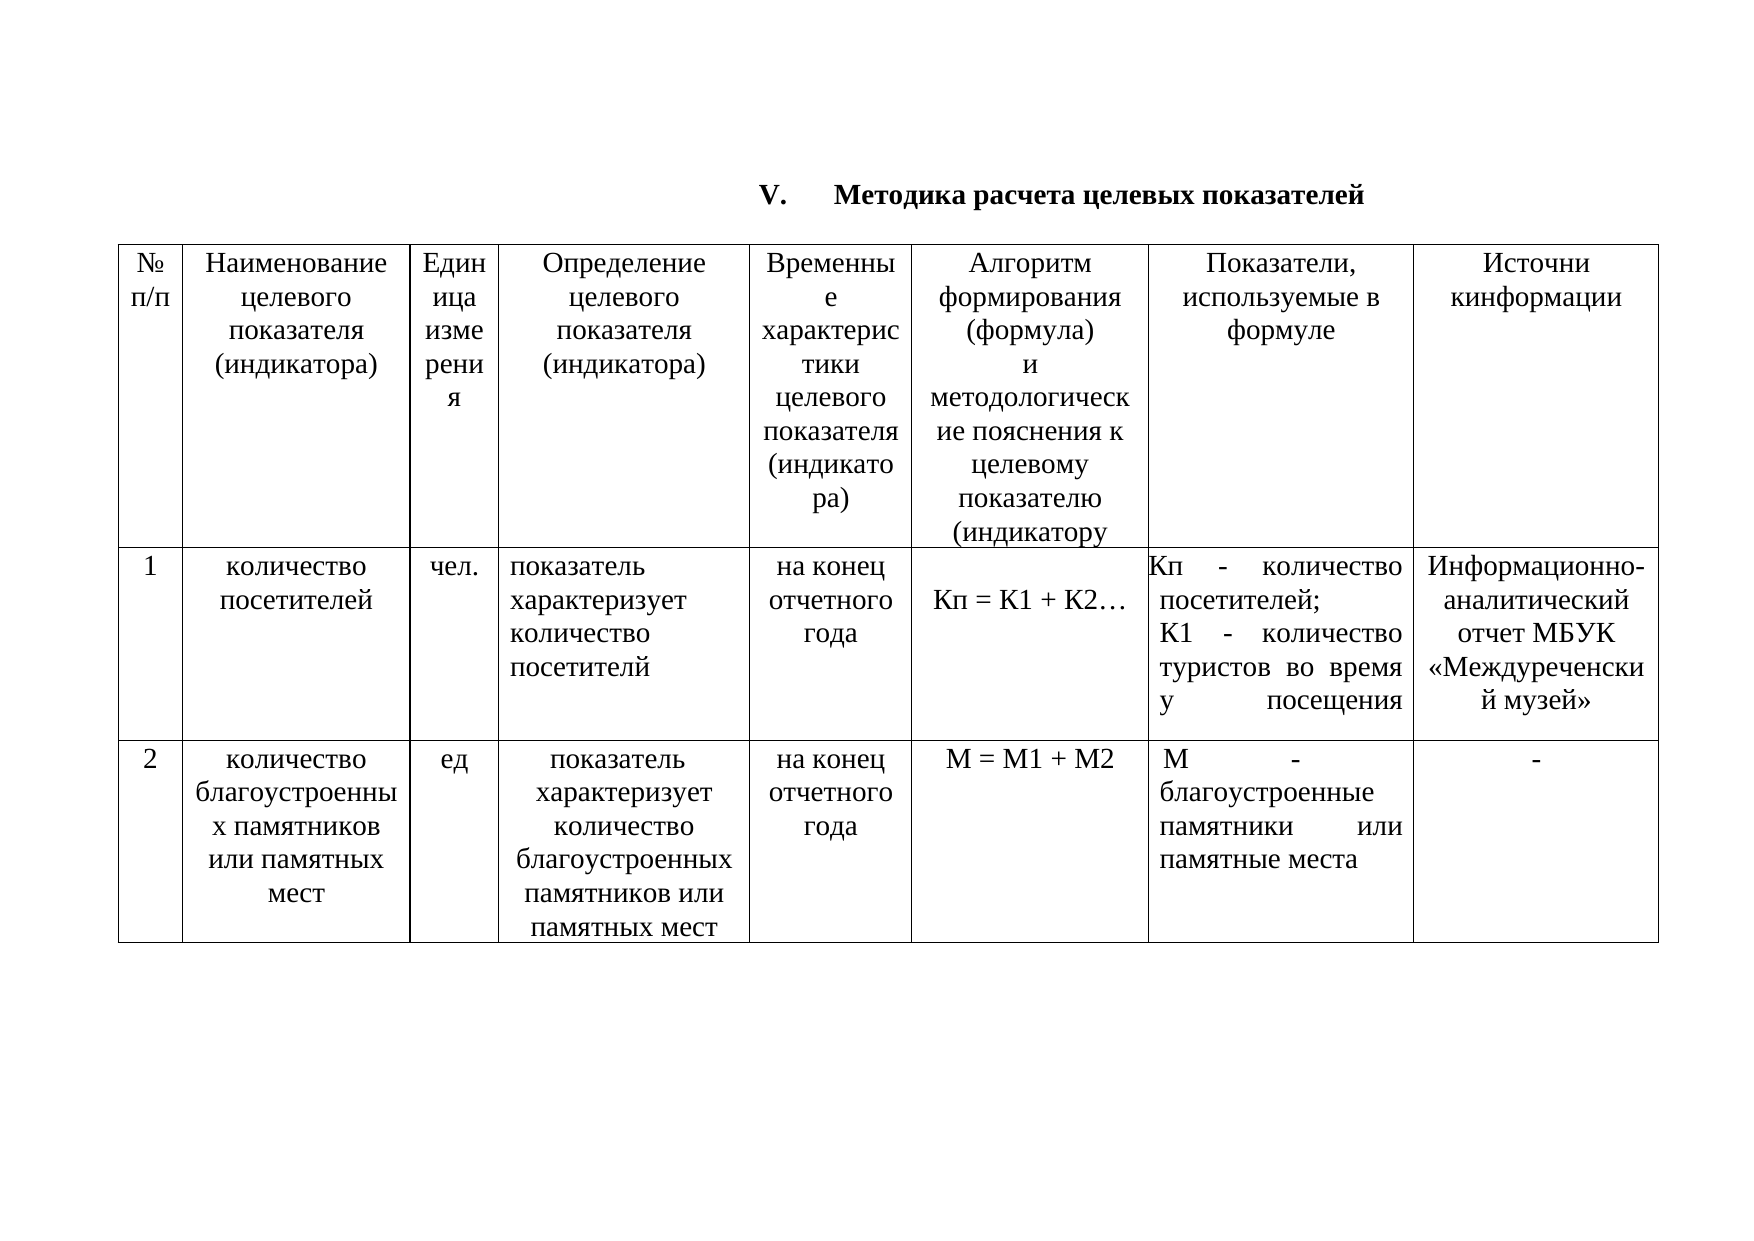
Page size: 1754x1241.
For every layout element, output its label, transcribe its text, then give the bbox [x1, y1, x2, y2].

table_cell на конец отчетного года [750, 741, 911, 942]
table_cell чел. [411, 548, 498, 740]
table_header Источникинформации [1414, 245, 1658, 547]
table_cell 1 [119, 548, 182, 740]
table_cell показатель характеризует количество благоустроенных памятников или памятных мест [499, 741, 749, 942]
table_cell Кп - количество посетителей; К1 - количество туристов во время у посещения [1149, 548, 1413, 740]
table_cell показатель характеризует количество посетителй [499, 548, 749, 740]
table_header Определение целевого показателя (индикатора) [499, 245, 749, 547]
table_cell на конец отчетного года [750, 548, 911, 740]
table_cell Информационно-аналитический отчет МБУК «Междуреченский музей» [1414, 548, 1658, 740]
table_header Алгоритм формирования (формула) и методологические пояснения к целевому показателю (индикатору [912, 245, 1148, 547]
table_cell М - благоустроенные памятники или памятные места [1149, 741, 1413, 942]
table_cell ед [411, 741, 498, 942]
table_cell количество посетителей [183, 548, 409, 740]
table_cell - [1414, 741, 1658, 942]
table_header Показатели, используемые в формуле [1149, 245, 1413, 547]
table_cell М = М1 + М2 [912, 741, 1148, 942]
table_cell 2 [119, 741, 182, 942]
table_cell Кп = К1 + К2… [912, 548, 1148, 740]
table_cell количество благоустроенных памятников или памятных мест [183, 741, 409, 942]
table_header Временные характеристики целевого показателя (индикатора) [750, 245, 911, 547]
table_header Наименование целевого показателя (индикатора) [183, 245, 409, 547]
table_header № п/п [119, 245, 182, 547]
table_header Единица измерения [411, 245, 498, 547]
list Методика расчета целевых показателей [487, 177, 1636, 211]
